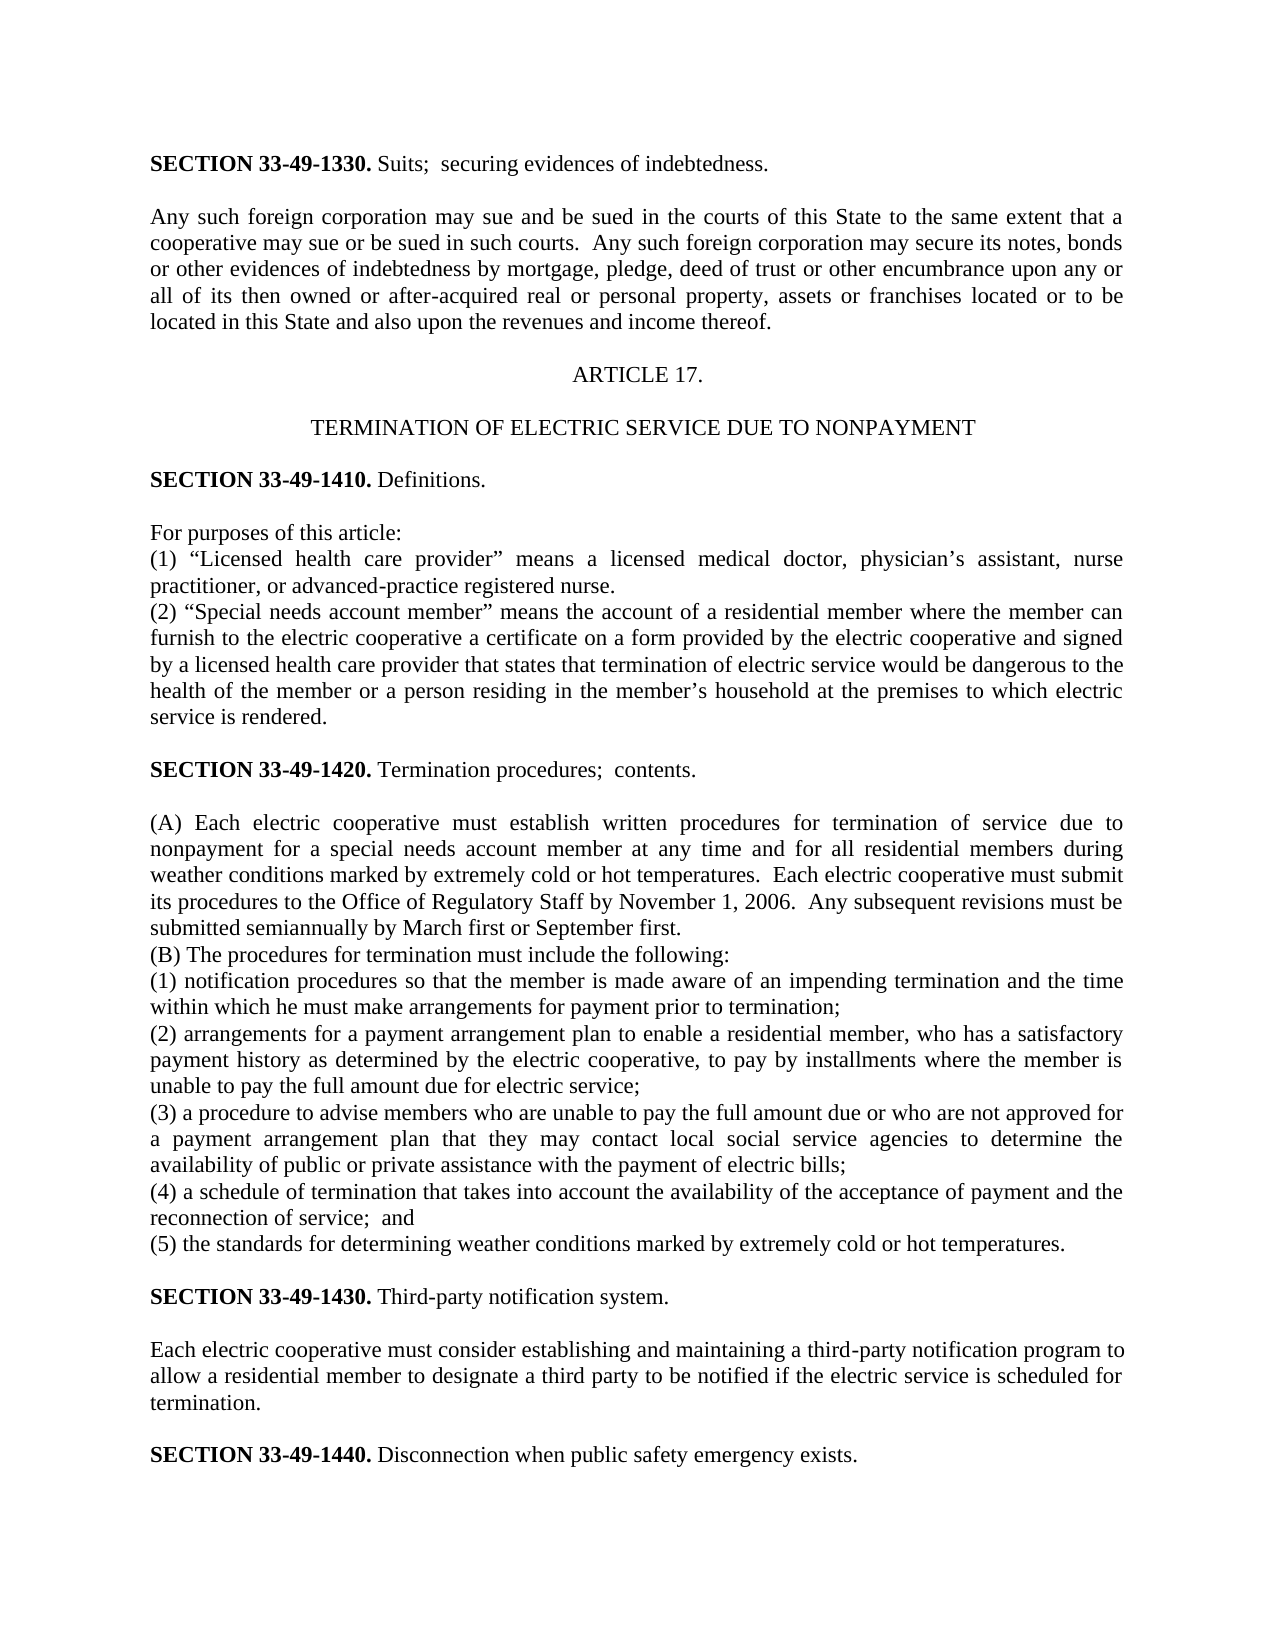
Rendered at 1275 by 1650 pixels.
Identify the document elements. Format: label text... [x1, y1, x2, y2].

text SECTION 33-49-1440. Disconnection when public safety emergency exists. [150, 1441, 1125, 1468]
text (2) “Special needs account member” means the account of a residential member where the member can furnish to the electric cooperative a certificate on a form provided by the electric cooperative and signed by a licensed health care provider that states that termination of electric service would be dangerous to the health of the member or a person residing in the member’s household at the premises to which electric service is rendered. [150, 598, 1125, 730]
text TERMINATION OF ELECTRIC SERVICE DUE TO NONPAYMENT [150, 413, 1125, 440]
text (1) notification procedures so that the member is made aware of an impending termination and the time within which he must make arrangements for payment prior to termination; [150, 967, 1125, 1020]
text (5) the standards for determining weather conditions marked by extremely cold or hot temperatures. [150, 1231, 1125, 1257]
text SECTION 33-49-1330. Suits; securing evidences of indebtedness. [150, 150, 1125, 176]
text Each electric cooperative must consider establishing and maintaining a third-party notification program to allow a residential member to designate a third party to be notified if the electric service is scheduled for termination. [150, 1336, 1125, 1415]
text Any such foreign corporation may sue and be sued in the courts of this State to the same extent that a cooperative may sue or be sued in such courts. Any such foreign corporation may secure its notes, bonds or other evidences of indebtedness by mortgage, pledge, deed of trust or other encumbrance upon any or all of its then owned or after-acquired real or personal property, assets or franchises located or to be located in this State and also upon the revenues and income thereof. [150, 203, 1125, 334]
text (A) Each electric cooperative must establish written procedures for termination of service due to nonpayment for a special needs account member at any time and for all residential members during weather conditions marked by extremely cold or hot temperatures. Each electric cooperative must submit its procedures to the Office of Regulatory Staff by November 1, 2006. Any subsequent revisions must be submitted semiannually by March first or September first. [150, 809, 1125, 941]
text (1) “Licensed health care provider” means a licensed medical doctor, physician’s assistant, nurse practitioner, or advanced-practice registered nurse. [150, 545, 1125, 598]
text ARTICLE 17. [150, 361, 1125, 387]
text SECTION 33-49-1420. Termination procedures; contents. [150, 756, 1125, 782]
text (4) a schedule of termination that takes into account the availability of the acceptance of payment and the reconnection of service; and [150, 1178, 1125, 1231]
text (B) The procedures for termination must include the following: [150, 941, 1125, 967]
text (2) arrangements for a payment arrangement plan to enable a residential member, who has a satisfactory payment history as determined by the electric cooperative, to pay by installments where the member is unable to pay the full amount due for electric service; [150, 1020, 1125, 1099]
text (3) a procedure to advise members who are unable to pay the full amount due or who are not approved for a payment arrangement plan that they may contact local social service agencies to determine the availability of public or private assistance with the payment of electric bills; [150, 1099, 1125, 1178]
text SECTION 33-49-1410. Definitions. [150, 466, 1125, 493]
text For purposes of this article: [150, 519, 1125, 545]
text SECTION 33-49-1430. Third-party notification system. [150, 1283, 1125, 1309]
